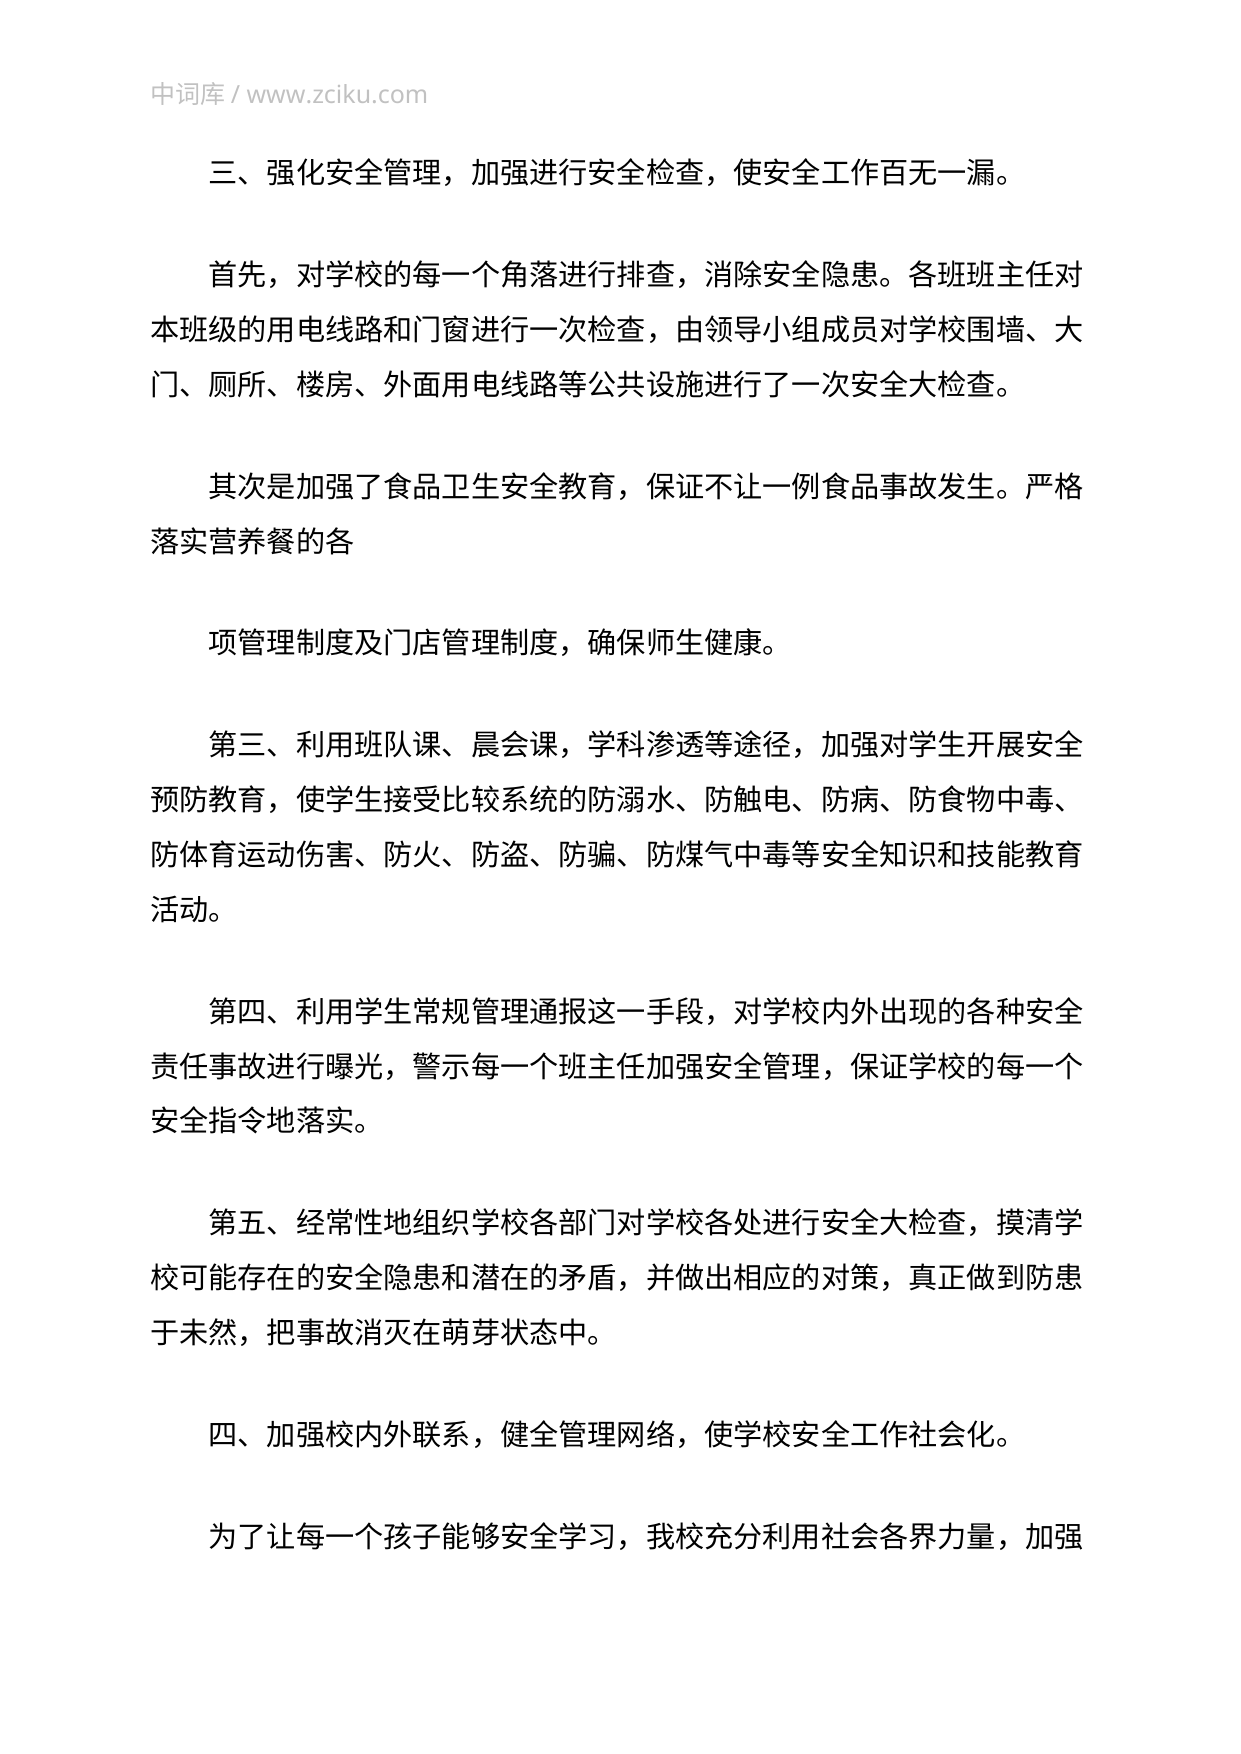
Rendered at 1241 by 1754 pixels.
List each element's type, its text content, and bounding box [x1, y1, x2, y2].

text 其次是加强了食品卫生安全教育，保证不让一例食品事故发生。严格落实营养餐的各 [150, 463, 1090, 561]
text 项管理制度及门店管理制度，确保师生健康。 [150, 620, 1090, 662]
text 第五、经常性地组织学校各部门对学校各处进行安全大检查，摸清学校可能存在的安全隐患和潜在的矛盾，并做出相应的对策，真正做到防患于未然，把事故消灭在萌芽状态中。 [150, 1200, 1090, 1352]
text 四、加强校内外联系，健全管理网络，使学校安全工作社会化。 [150, 1411, 1090, 1454]
text 第三、利用班队课、晨会课，学科渗透等途径，加强对学生开展安全预防教育，使学生接受比较系统的防溺水、防触电、防病、防食物中毒、防体育运动伤害、防火、防盗、防骗、防煤气中毒等安全知识和技能教育活动。 [150, 722, 1090, 929]
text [150, 1513, 1090, 1555]
text 第四、利用学生常规管理通报这一手段，对学校内外出现的各种安全责任事故进行曝光，警示每一个班主任加强安全管理，保证学校的每一个安全指令地落实。 [150, 988, 1090, 1140]
text 首先，对学校的每一个角落进行排查，消除安全隐患。各班班主任对本班级的用电线路和门窗进行一次检查，由领导小组成员对学校围墙、大门、厕所、楼房、外面用电线路等公共设施进行了一次安全大检查。 [150, 252, 1090, 404]
text 三、强化安全管理，加强进行安全检查，使安全工作百无一漏。 [150, 150, 1090, 192]
